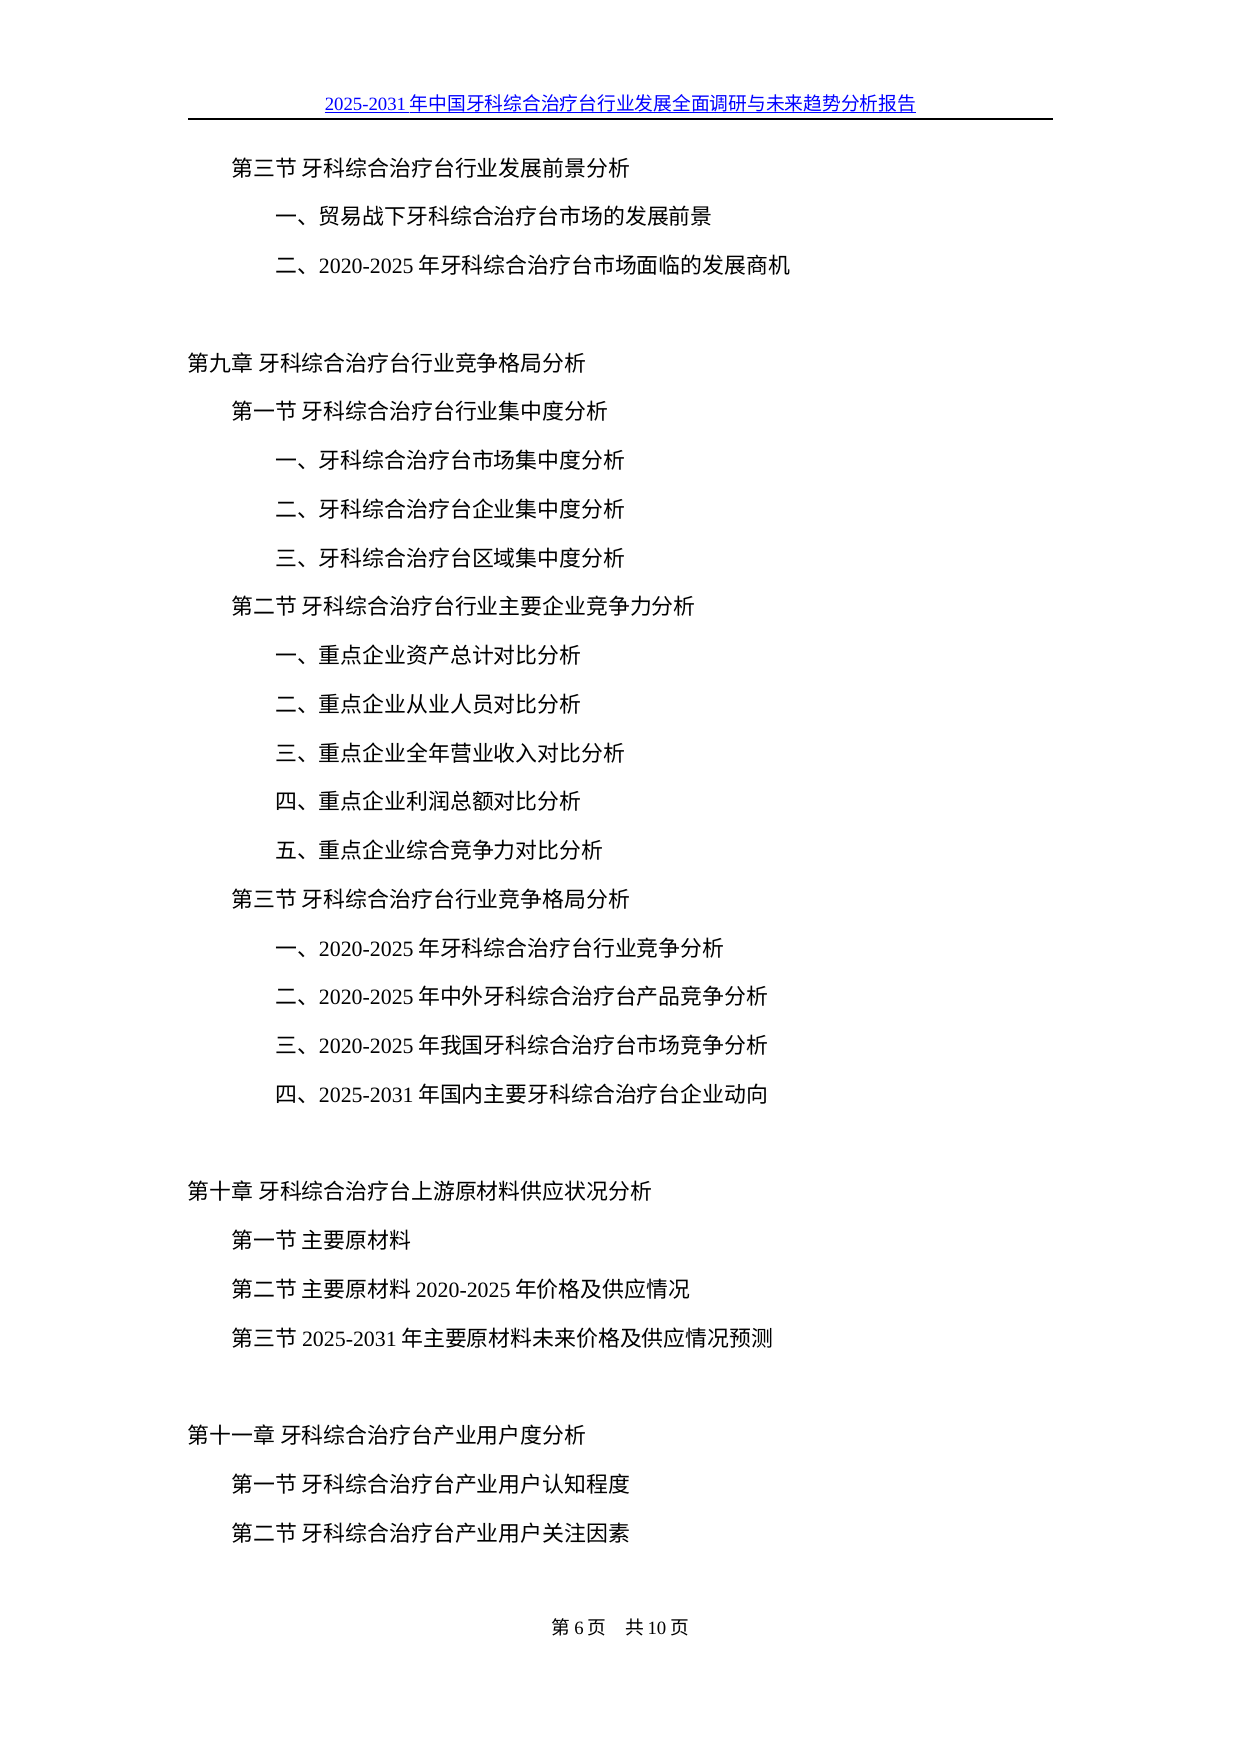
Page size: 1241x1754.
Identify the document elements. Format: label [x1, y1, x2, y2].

text [187, 150, 1053, 1548]
